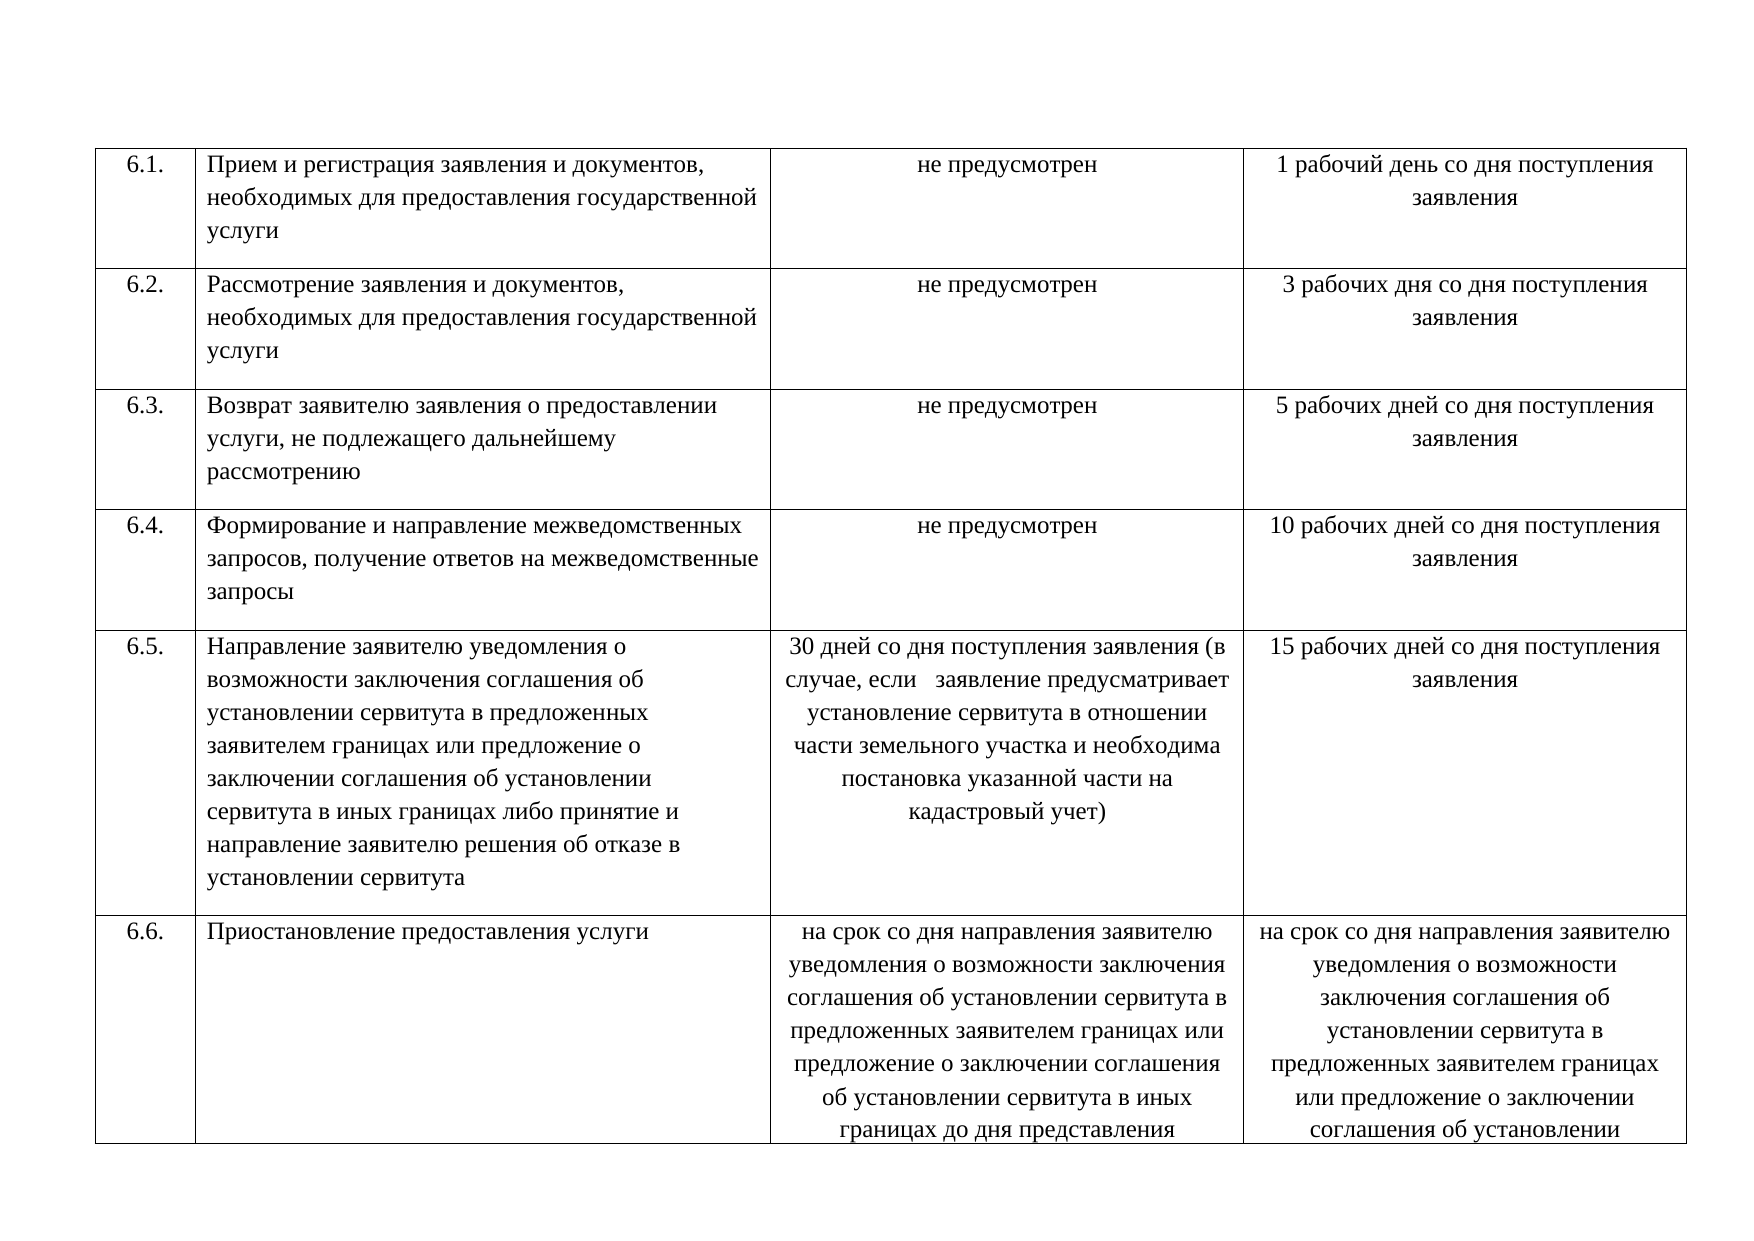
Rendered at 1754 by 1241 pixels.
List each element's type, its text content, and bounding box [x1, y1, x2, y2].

table_cell Прием и регистрация заявления и документов, необходимых для предоставления государственной услуги [196, 149, 770, 268]
table_cell не предусмотрен [771, 269, 1243, 389]
table_cell 3 рабочих дня со дня поступления заявления [1244, 269, 1686, 389]
table_cell Рассмотрение заявления и документов, необходимых для предоставления государственной услуги [196, 269, 770, 389]
table_cell 5 рабочих дней со дня поступления заявления [1244, 390, 1686, 509]
table_cell 1 рабочий день со дня поступления заявления [1244, 149, 1686, 268]
table_cell 15 рабочих дней со дня поступления заявления [1244, 631, 1686, 915]
table_cell 30 дней со дня поступления заявления (в случае, если заявление предусматривает установление сервитута в отношении части земельного участка и необходима постановка указанной части на кадастровый учет) [771, 631, 1243, 915]
table_cell Направление заявителю уведомления о возможности заключения соглашения об установлении сервитута в предложенных заявителем границах или предложение о заключении соглашения об установлении сервитута в иных границах либо принятие и направление заявителю решения об отказе в установлении сервитута [196, 631, 770, 915]
table_cell не предусмотрен [771, 390, 1243, 509]
table_cell 6.1. [96, 149, 195, 268]
table_cell 6.3. [96, 390, 195, 509]
table_cell 6.5. [96, 631, 195, 915]
table_cell не предусмотрен [771, 149, 1243, 268]
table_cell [196, 916, 770, 1143]
table_cell 6.4. [96, 510, 195, 630]
table_cell Возврат заявителю заявления о предоставлении услуги, не подлежащего дальнейшему рассмотрению [196, 390, 770, 509]
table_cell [1244, 916, 1686, 1143]
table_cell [771, 916, 1243, 1143]
table_cell 6.6. [96, 916, 195, 1143]
table_cell 6.2. [96, 269, 195, 389]
table_cell не предусмотрен [771, 510, 1243, 630]
table_cell 10 рабочих дней со дня поступления заявления [1244, 510, 1686, 630]
table_cell Формирование и направление межведомственных запросов, получение ответов на межведомственные запросы [196, 510, 770, 630]
